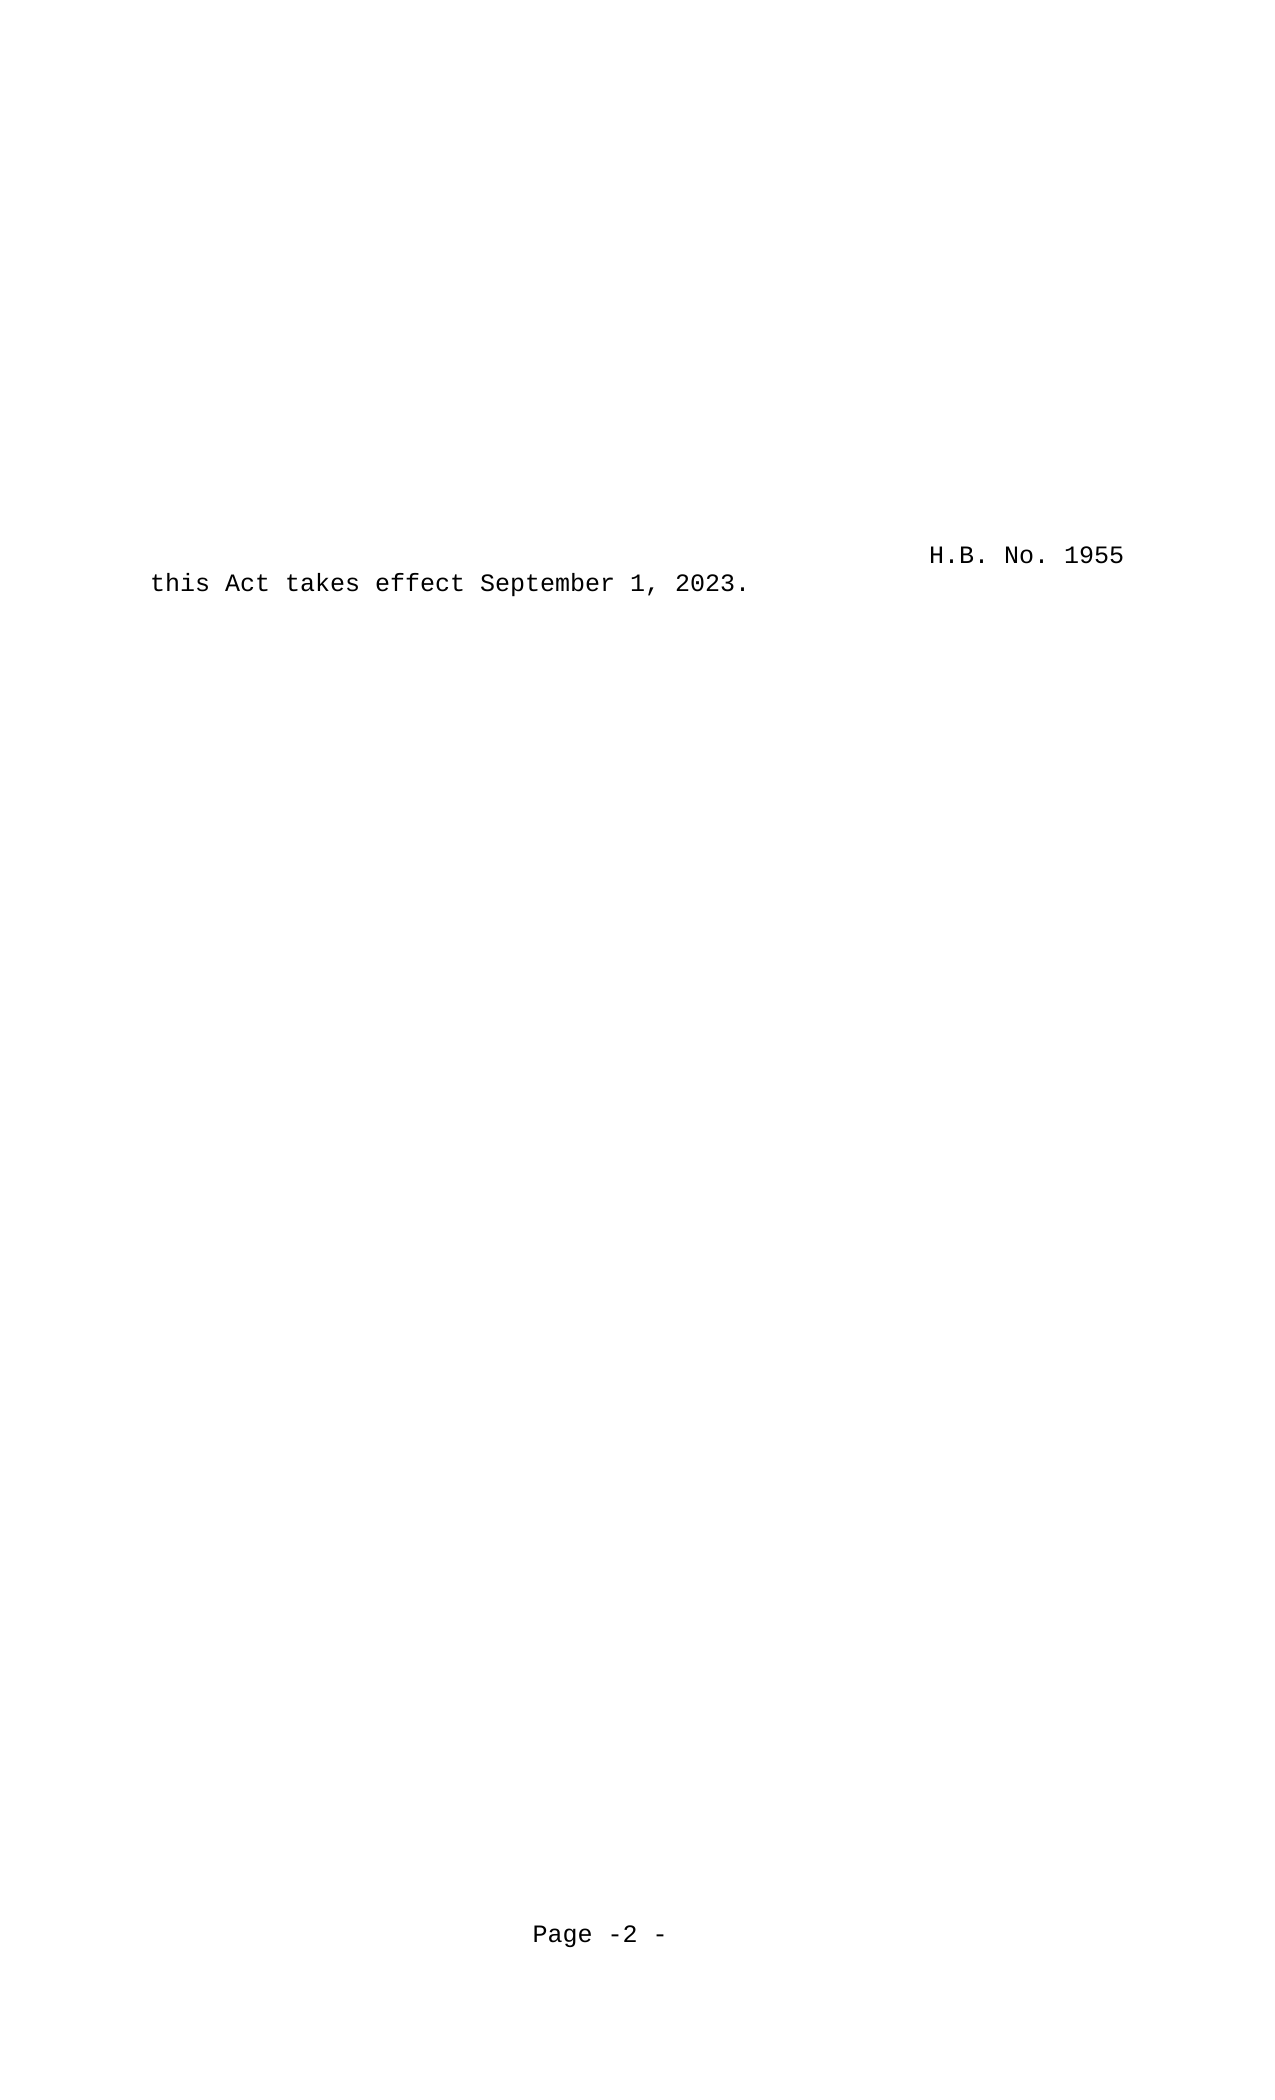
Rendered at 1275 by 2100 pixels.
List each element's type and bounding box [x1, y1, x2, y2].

text [150, 571, 1125, 599]
